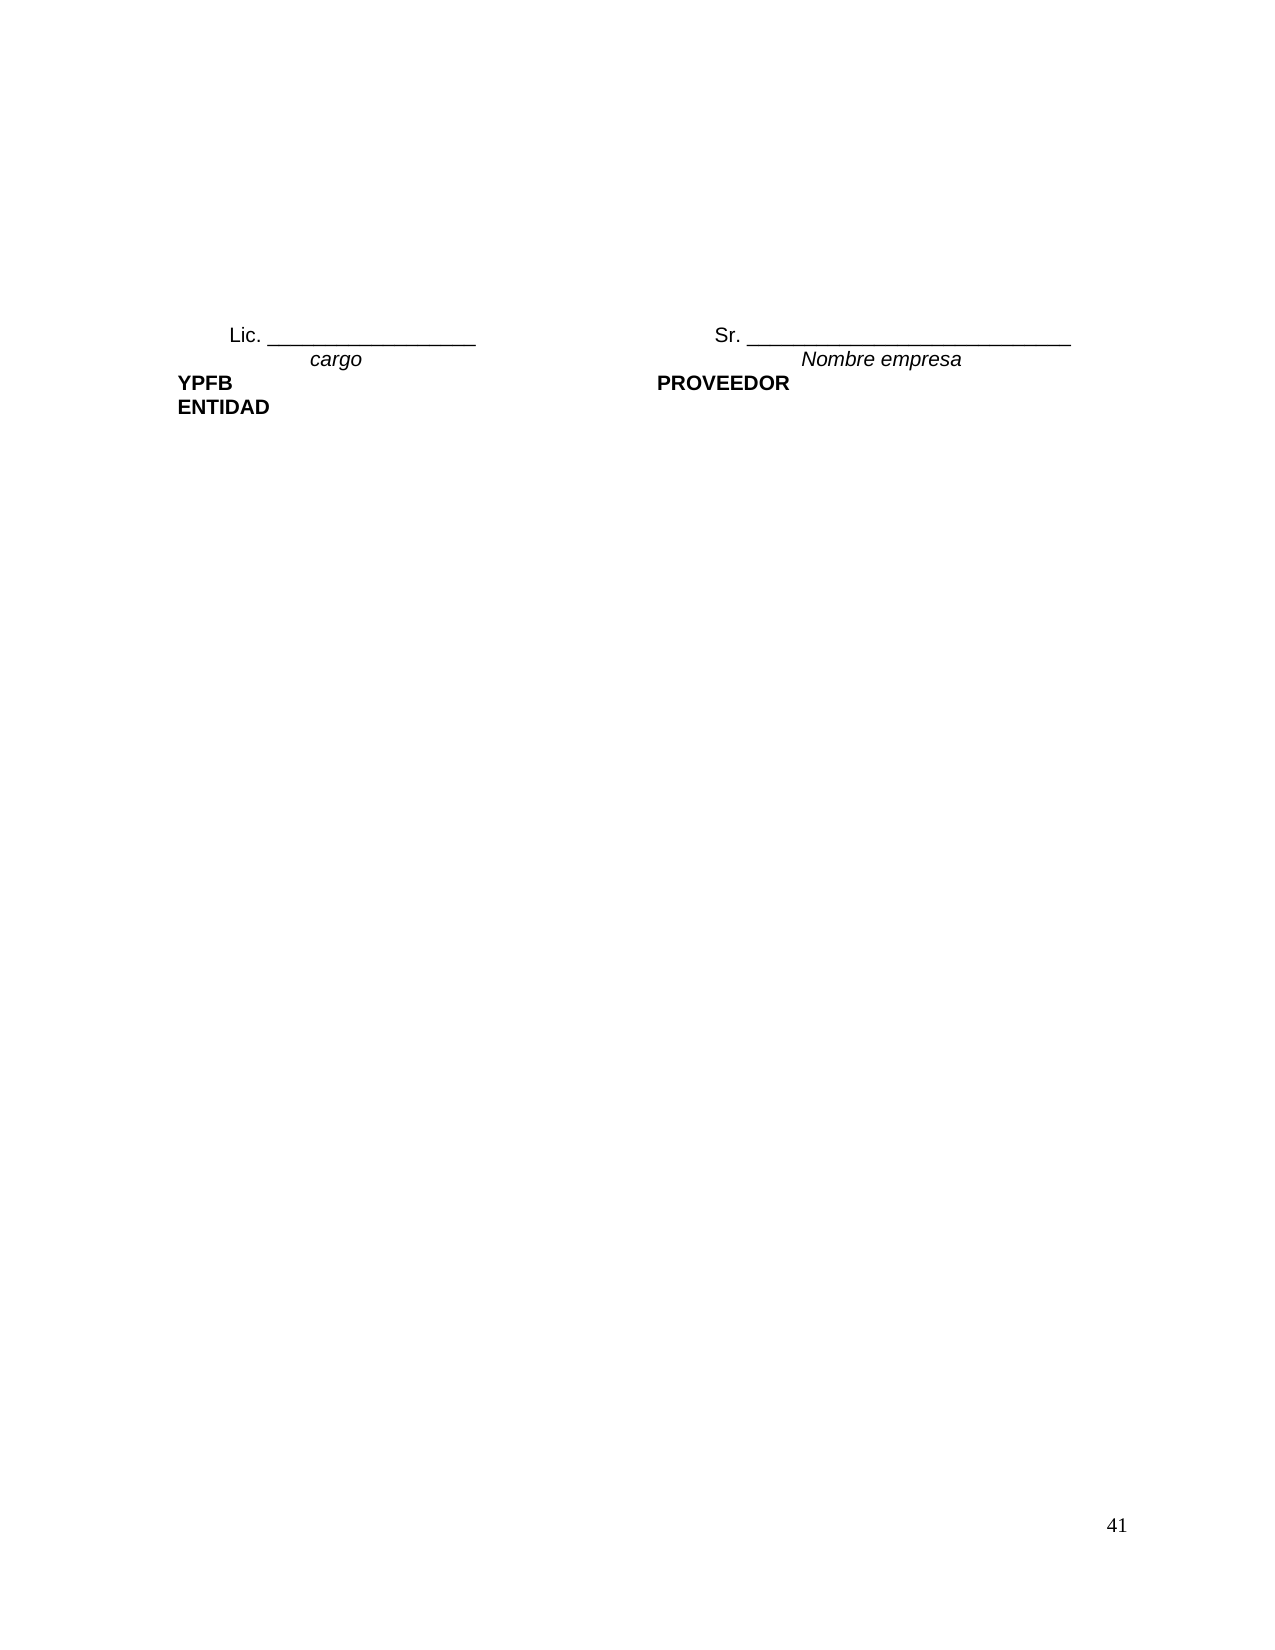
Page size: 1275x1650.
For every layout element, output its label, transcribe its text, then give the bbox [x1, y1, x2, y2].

table_header Lic. __________________ [166, 323, 646, 347]
table_cell Nombre empresa PROVEEDOR [646, 347, 1139, 419]
table_header Sr. ____________________________ [646, 323, 1139, 347]
table_cell cargo YPFB ENTIDAD [166, 347, 646, 419]
